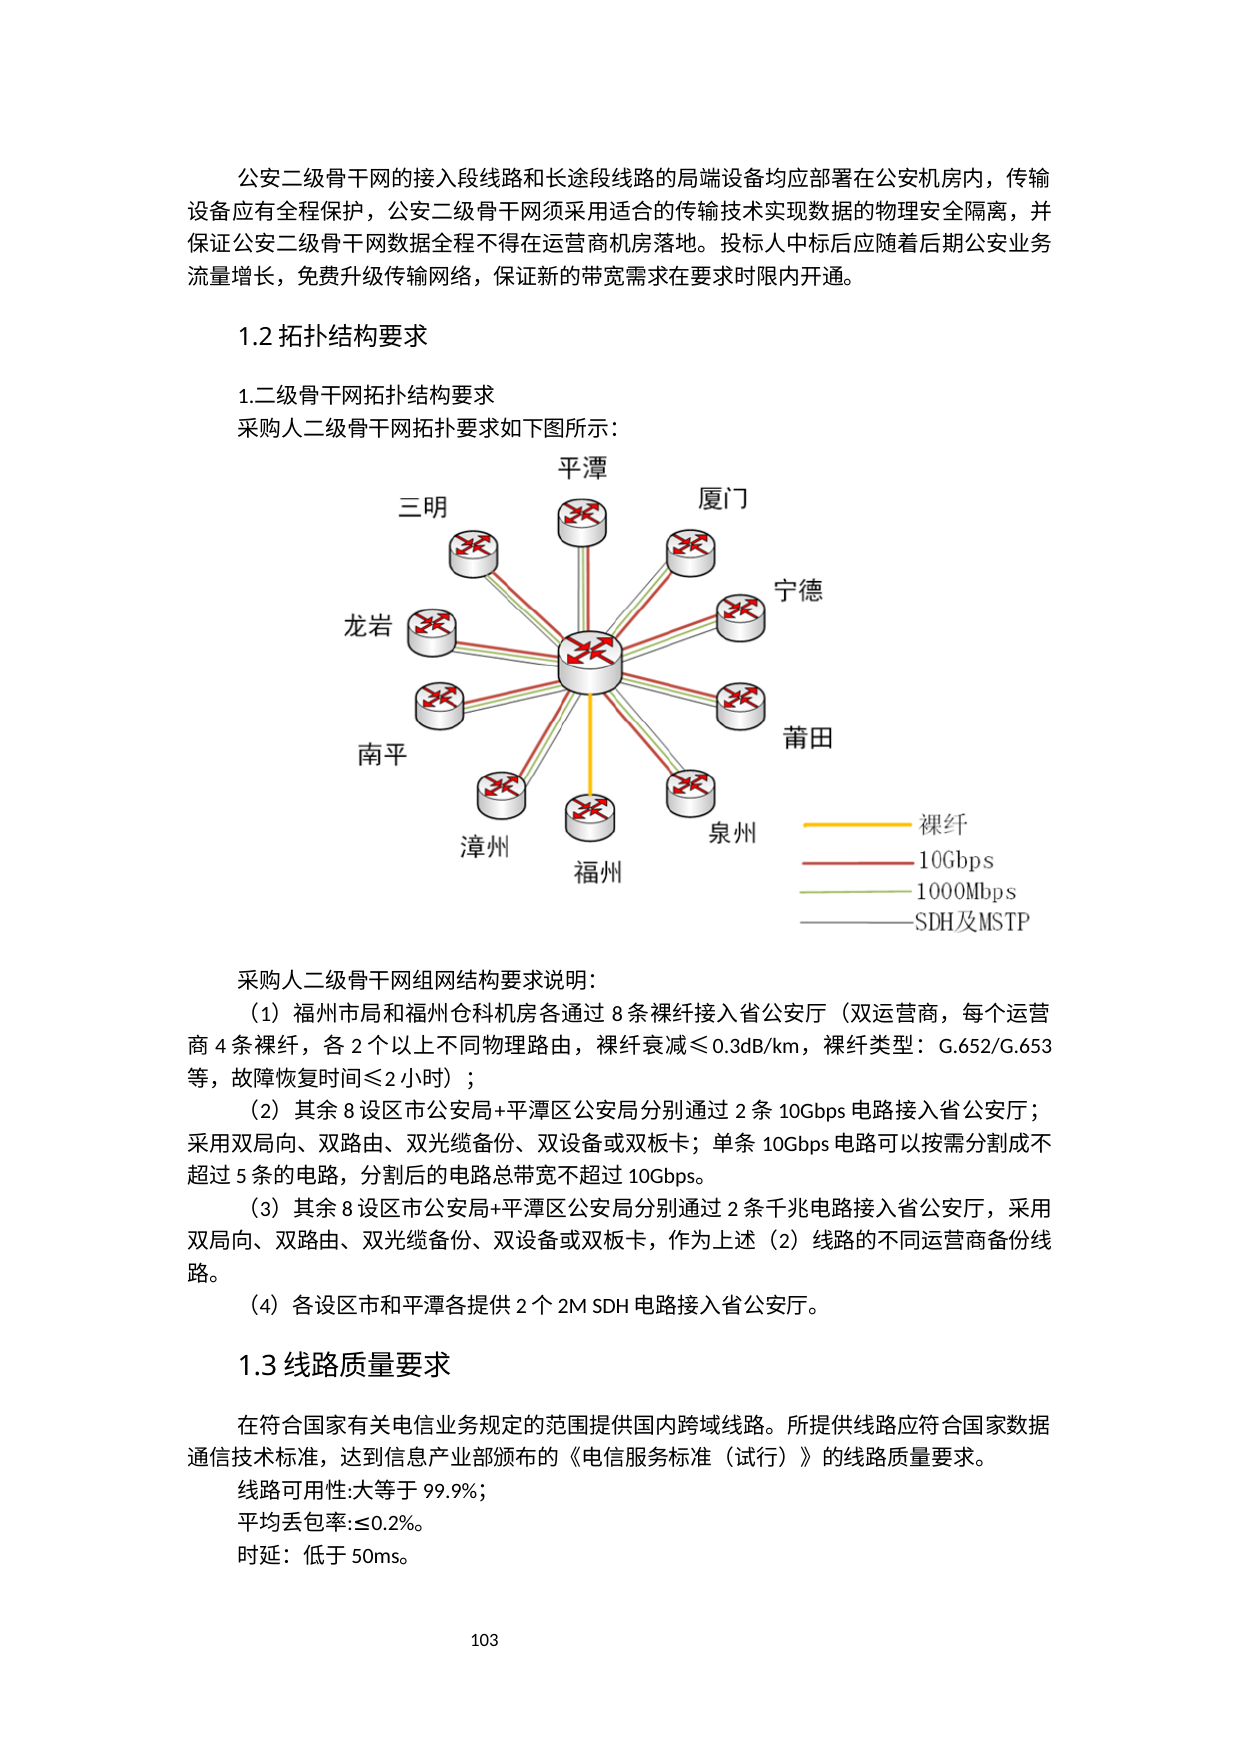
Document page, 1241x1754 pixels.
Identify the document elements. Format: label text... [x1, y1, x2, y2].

text 1.二级骨干网拓扑结构要求 [187, 379, 1053, 411]
text 采购人二级骨干网拓扑要求如下图所示： [187, 411, 1053, 444]
text （4）各设区市和平潭各提供2个2M SDH电路接入省公安厅。 [187, 1289, 1053, 1321]
text （1）福州市局和福州仓科机房各通过8条裸纤接入省公安厅（双运营商，每个运营商4条裸纤，各2个以上不同物理路由，裸纤衰减≤0.3dB/km，裸纤类型：G.652/G.653等，故障恢复时间≤2小时）； [187, 996, 1053, 1094]
text 时延：低于50ms。 [187, 1538, 1053, 1571]
text 公安二级骨干网的接入段线路和长途段线路的局端设备均应部署在公安机房内，传输设备应有全程保护，公安二级骨干网须采用适合的传输技术实现数据的物理安全隔离，并保证公安二级骨干网数据全程不得在运营商机房落地。投标人中标后应随着后期公安业务流量增长，免费升级传输网络，保证新的带宽需求在要求时限内开通。 [187, 162, 1053, 292]
text 平均丢包率:≤0.2%。 [187, 1506, 1053, 1538]
text （2）其余8设区市公安局+平潭区公安局分别通过2条10Gbps电路接入省公安厅；采用双局向、双路由、双光缆备份、双设备或双板卡；单条10Gbps电路可以按需分割成不超过5条的电路，分割后的电路总带宽不超过10Gbps。 [187, 1094, 1053, 1191]
text 1.3线路质量要求 [187, 1332, 1053, 1397]
text （3）其余8设区市公安局+平潭区公安局分别通过2条千兆电路接入省公安厅，采用双局向、双路由、双光缆备份、双设备或双板卡，作为上述（2）线路的不同运营商备份线路。 [187, 1191, 1053, 1289]
text 线路可用性:大等于99.9%； [187, 1473, 1053, 1506]
text 采购人二级骨干网组网结构要求说明： [187, 964, 1053, 996]
text 在符合国家有关电信业务规定的范围提供国内跨域线路。所提供线路应符合国家数据通信技术标准，达到信息产业部颁布的《电信服务标准（试行）》的线路质量要求。 [187, 1408, 1053, 1473]
picture [237, 443, 1103, 944]
text 1.2拓扑结构要求 [187, 303, 1053, 368]
